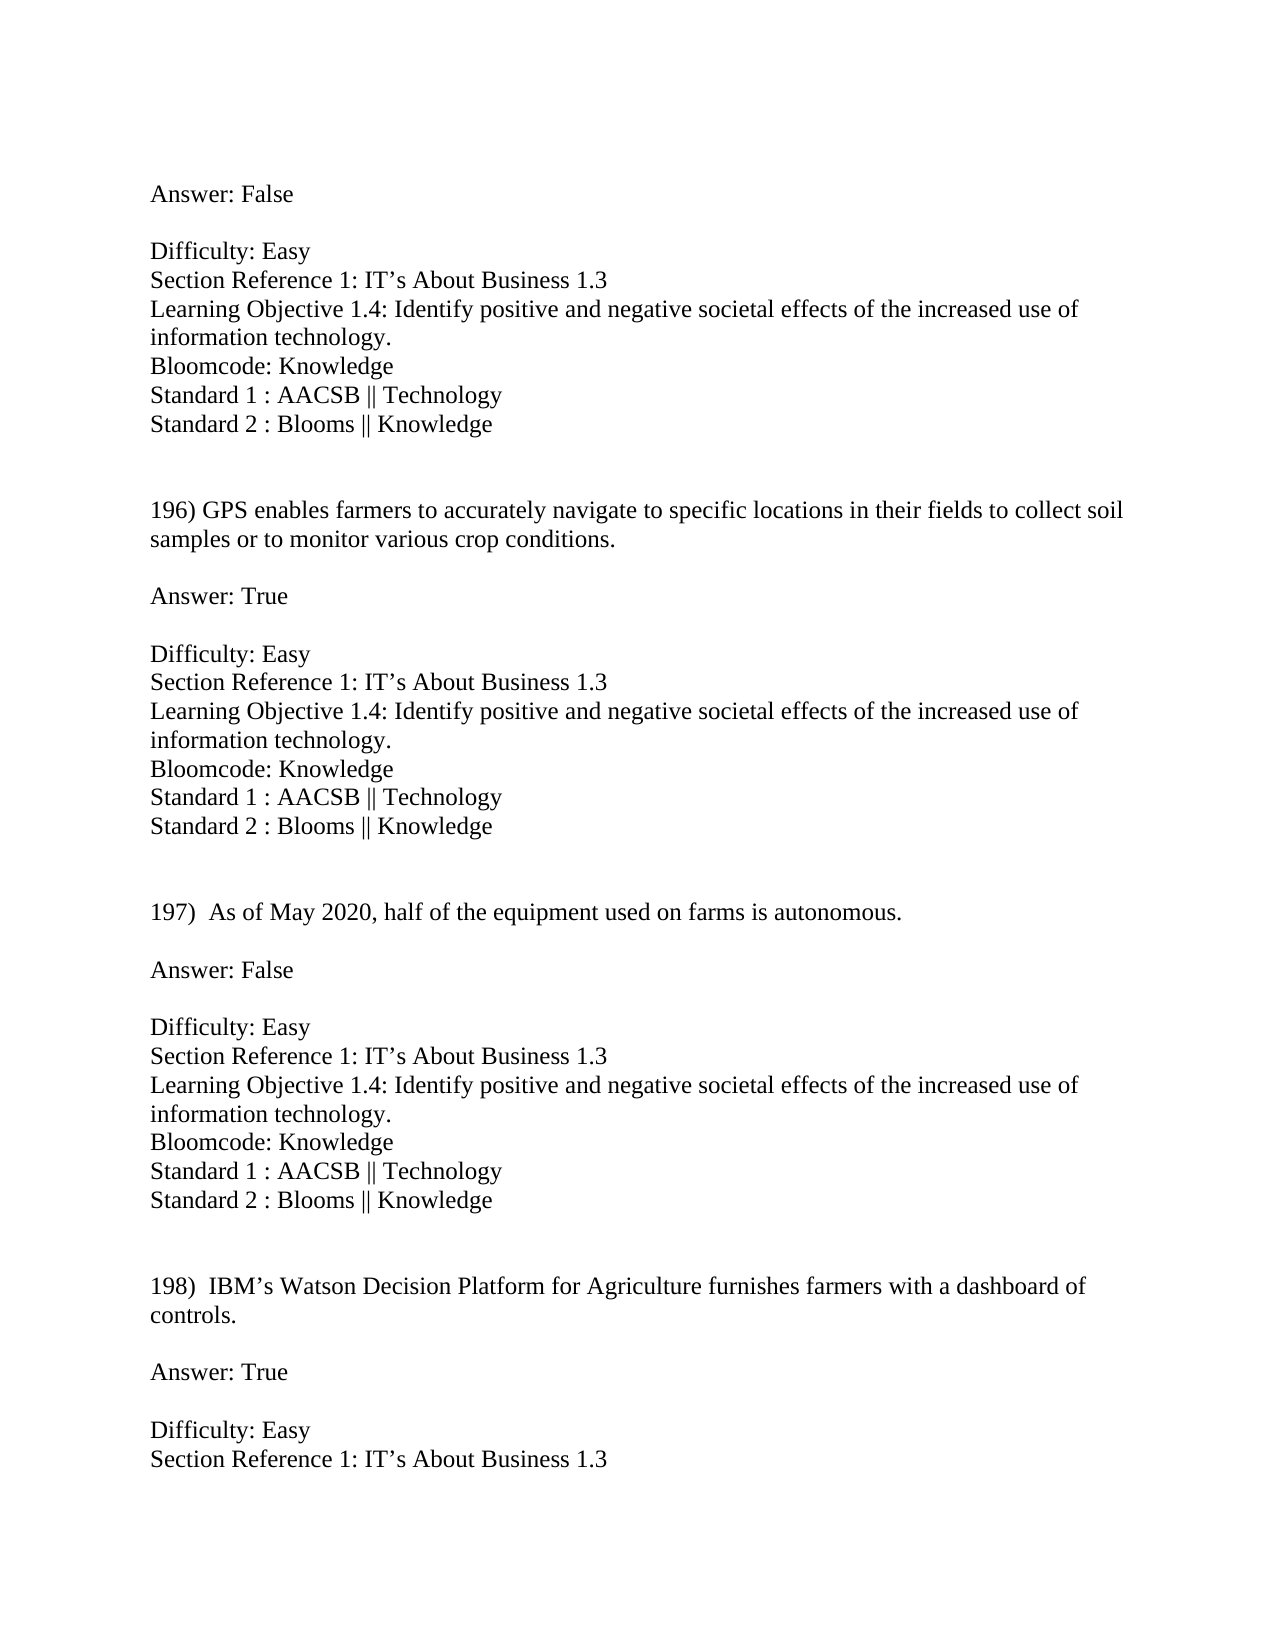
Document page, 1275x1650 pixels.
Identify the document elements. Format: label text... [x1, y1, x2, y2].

text Standard 2 : Blooms || Knowledge [150, 811, 1125, 840]
text Difficulty: Easy [150, 1415, 1125, 1444]
text Learning Objective 1.4: Identify positive and negative societal effects of the increased use of information technology. [150, 294, 1125, 351]
text Bloomcode: Knowledge [150, 351, 1125, 380]
text Standard 1 : AACSB || Technology [150, 1156, 1125, 1185]
text Section Reference 1: IT’s About Business 1.3 [150, 265, 1125, 294]
text Standard 1 : AACSB || Technology [150, 380, 1125, 409]
text Bloomcode: Knowledge [150, 1127, 1125, 1156]
text Difficulty: Easy [150, 1012, 1125, 1041]
text Section Reference 1: IT’s About Business 1.3 [150, 1444, 1125, 1472]
text Bloomcode: Knowledge [150, 754, 1125, 782]
text Learning Objective 1.4: Identify positive and negative societal effects of the increased use of information technology. [150, 696, 1125, 754]
text Answer: True [150, 581, 1125, 610]
text Section Reference 1: IT’s About Business 1.3 [150, 1041, 1125, 1070]
text Difficulty: Easy [150, 639, 1125, 667]
text Learning Objective 1.4: Identify positive and negative societal effects of the increased use of information technology. [150, 1070, 1125, 1127]
text 197) As of May 2020, half of the equipment used on farms is autonomous. [150, 897, 1125, 926]
text Standard 2 : Blooms || Knowledge [150, 1185, 1125, 1214]
text 196) GPS enables farmers to accurately navigate to specific locations in their fields to collect soil samples or to monitor various crop conditions. [150, 495, 1125, 552]
text Section Reference 1: IT’s About Business 1.3 [150, 667, 1125, 696]
text Answer: False [150, 179, 1125, 207]
text Answer: True [150, 1357, 1125, 1386]
text Standard 1 : AACSB || Technology [150, 782, 1125, 811]
text 198) IBM’s Watson Decision Platform for Agriculture furnishes farmers with a dashboard of controls. [150, 1271, 1125, 1329]
text Answer: False [150, 955, 1125, 984]
text Standard 2 : Blooms || Knowledge [150, 409, 1125, 437]
text Difficulty: Easy [150, 236, 1125, 265]
